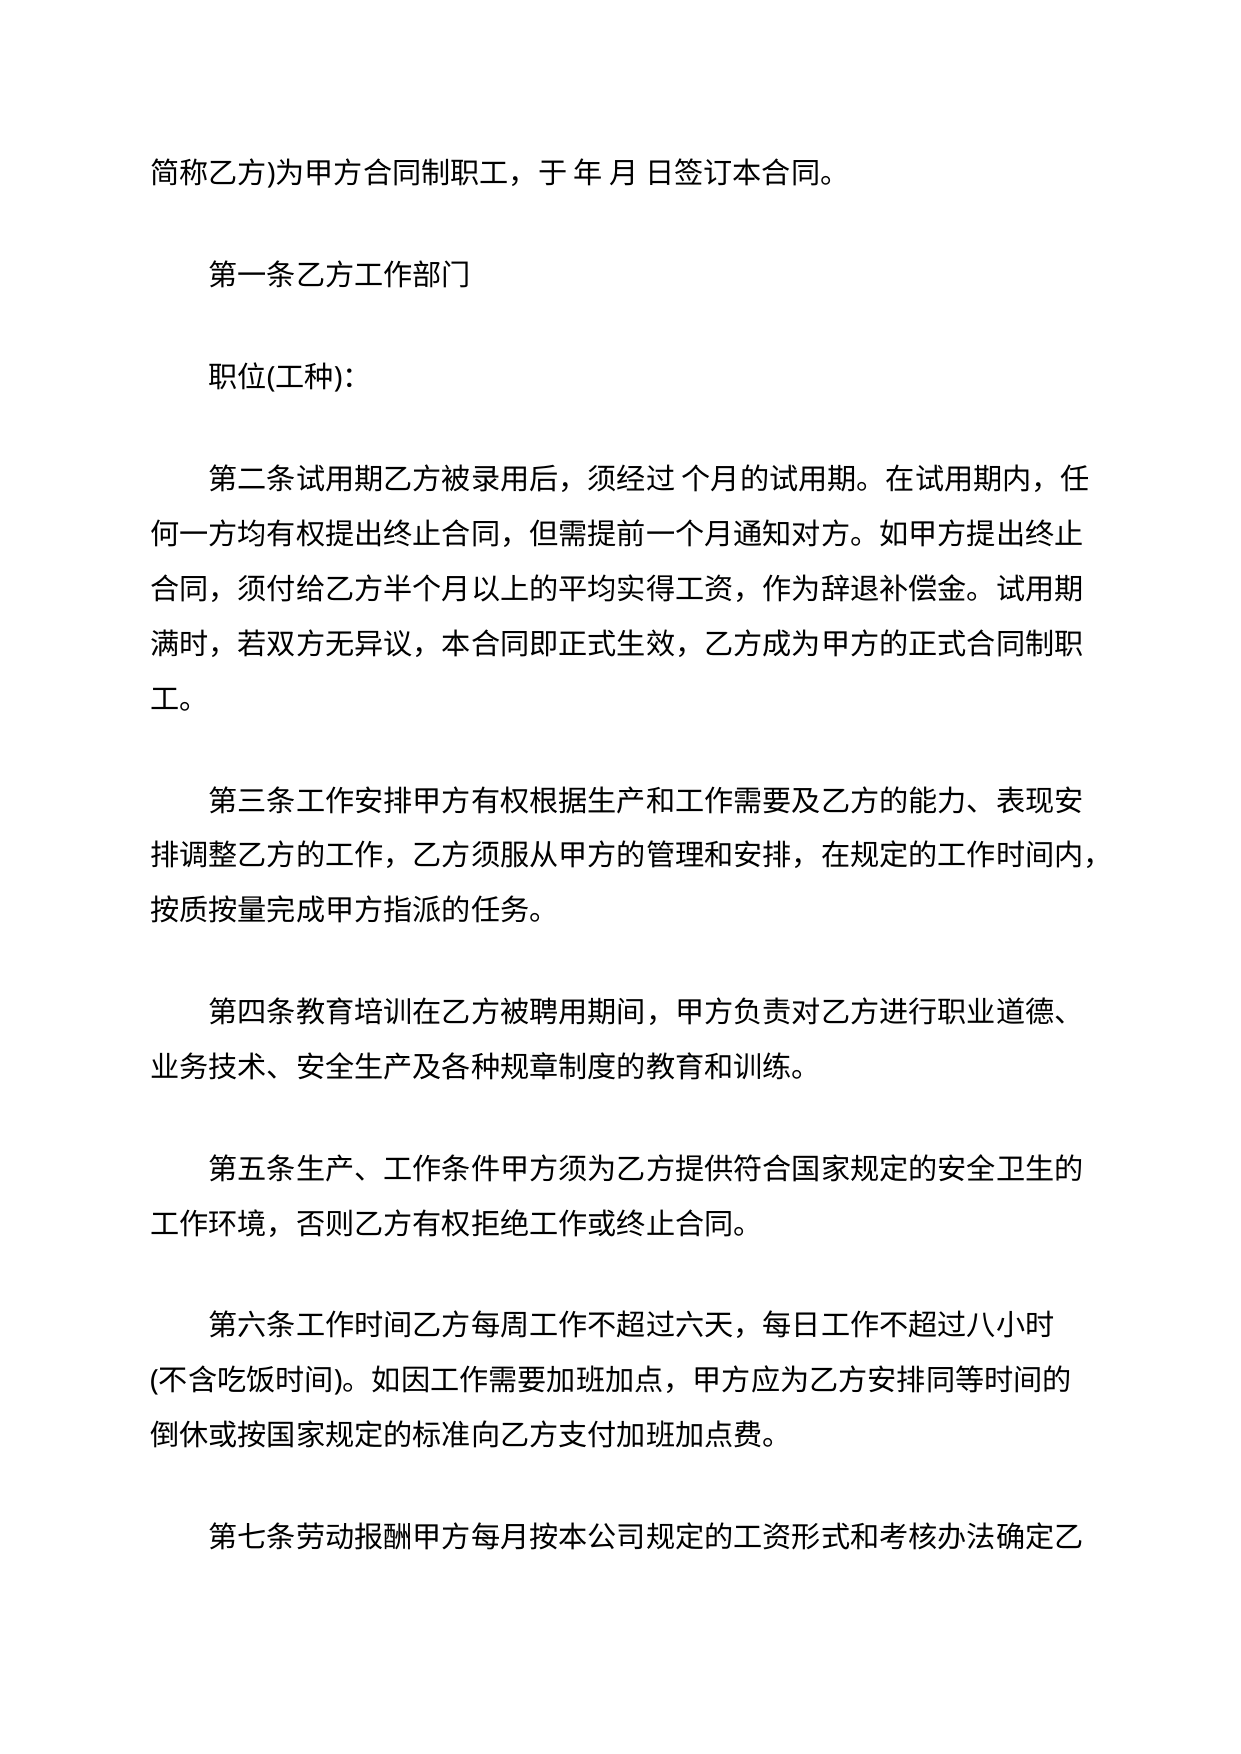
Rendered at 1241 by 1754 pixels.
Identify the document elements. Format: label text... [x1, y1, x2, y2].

text 第六条工作时间乙方每周工作不超过六天，每日工作不超过八小时(不含吃饭时间)。如因工作需要加班加点，甲方应为乙方安排同等时间的倒休或按国家规定的标准向乙方支付加班加点费。 [150, 1302, 1090, 1454]
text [150, 1514, 1090, 1556]
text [150, 150, 1090, 192]
text 第三条工作安排甲方有权根据生产和工作需要及乙方的能力、表现安排调整乙方的工作，乙方须服从甲方的管理和安排，在规定的工作时间内，按质按量完成甲方指派的任务。 [150, 777, 1090, 929]
text 第五条生产、工作条件甲方须为乙方提供符合国家规定的安全卫生的工作环境，否则乙方有权拒绝工作或终止合同。 [150, 1145, 1090, 1242]
text 职位(工种)： [150, 354, 1090, 396]
text 第二条试用期乙方被录用后，须经过 个月的试用期。在试用期内，任何一方均有权提出终止合同，但需提前一个月通知对方。如甲方提出终止合同，须付给乙方半个月以上的平均实得工资，作为辞退补偿金。试用期满时，若双方无异议，本合同即正式生效，乙方成为甲方的正式合同制职工。 [150, 456, 1090, 718]
text 第四条教育培训在乙方被聘用期间，甲方负责对乙方进行职业道德、业务技术、安全生产及各种规章制度的教育和训练。 [150, 989, 1090, 1086]
text 第一条乙方工作部门 [150, 252, 1090, 294]
